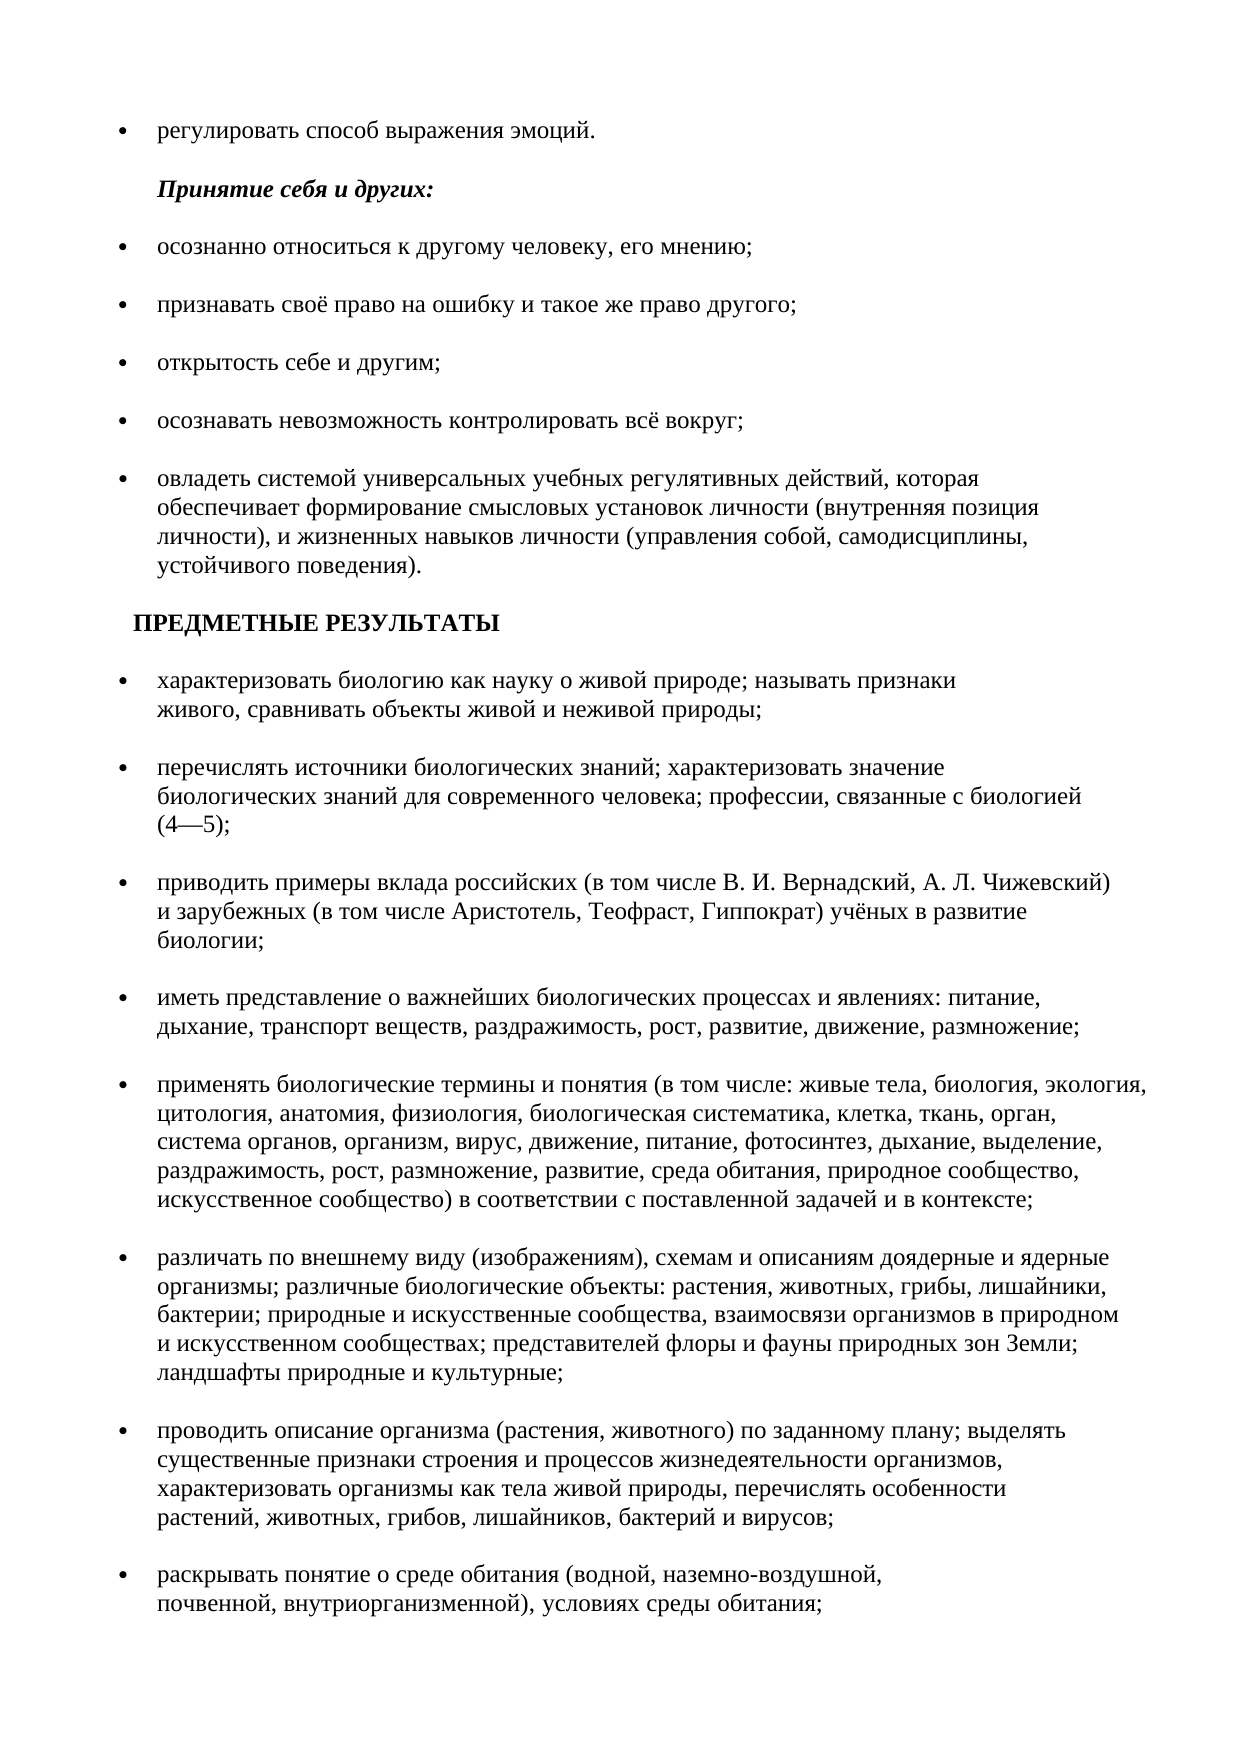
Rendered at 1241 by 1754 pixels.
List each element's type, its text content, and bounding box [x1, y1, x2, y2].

subtitle Принятие себя и других: [157, 174, 1240, 203]
subtitle ПРЕДМЕТНЫЕ РЕЗУЛЬТАТЫ [133, 608, 1240, 637]
list проводить описание организма (растения, животного) по заданному плану; выделять существенные признаки строения и процессов жизнедеятельности организмов, характеризовать организмы как тела живой природы, перечислять особенности растений, животных, грибов, лишайников, бактерий и вирусов; [119, 1416, 1115, 1531]
list признавать своё право на ошибку и такое же право другого; [119, 289, 1240, 318]
list характеризовать биологию как науку о живой природе; называть признаки живого, сравнивать объекты живой и неживой природы; [119, 666, 1044, 723]
list приводить примеры вклада российских (в том числе В. И. Вернадский, А. Л. Чижевский) и зарубежных (в том числе Аристотель, Теофраст, Гиппократ) учёных в развитие биологии; [119, 867, 1129, 953]
list перечислять источники биологических знаний; характеризовать значение биологических знаний для современного человека; профессии, связанные с биологией (4—5); [119, 752, 1107, 838]
list регулировать способ выражения эмоций. [119, 115, 1240, 144]
list раскрывать понятие о среде обитания (водной, наземно-воздушной, почвенной, внутриорганизменной), условиях среды обитания; [119, 1559, 1008, 1617]
list овладеть системой универсальных учебных регулятивных действий, которая обеспечивает формирование смысловых установок личности (внутренняя позиция личности), и жизненных навыков личности (управления собой, самодисциплины, устойчивого поведения). [119, 463, 1124, 578]
list различать по внешнему виду (изображениям), схемам и описаниям доядерные и ядерные организмы; различные биологические объекты: растения, животных, грибы, лишайники, бактерии; природные и искусственные сообщества, взаимосвязи организмов в природном и искусственном сообществах; представителей флоры и фауны природных зон Земли; ландшафты природные и культурные; [119, 1242, 1134, 1386]
list применять биологические термины и понятия (в том числе: живые тела, биология, экология, цитология, анатомия, физиология, биологическая систематика, клетка, ткань, орган, система органов, организм, вирус, движение, питание, фотосинтез, дыхание, выделение, раздражимость, рост, размножение, развитие, среда обитания, природное сообщество, искусственное сообщество) в соответствии с поставленной задачей и в контексте; [119, 1069, 1148, 1213]
list осознанно относиться к другому человеку, его мнению; [119, 231, 1240, 260]
list открытость себе и другим; [119, 347, 1240, 376]
list осознавать невозможность контролировать всё вокруг; [119, 406, 1240, 434]
list иметь представление о важнейших биологических процессах и явлениях: питание, дыхание, транспорт веществ, раздражимость, рост, развитие, движение, размножение; [119, 982, 1142, 1040]
